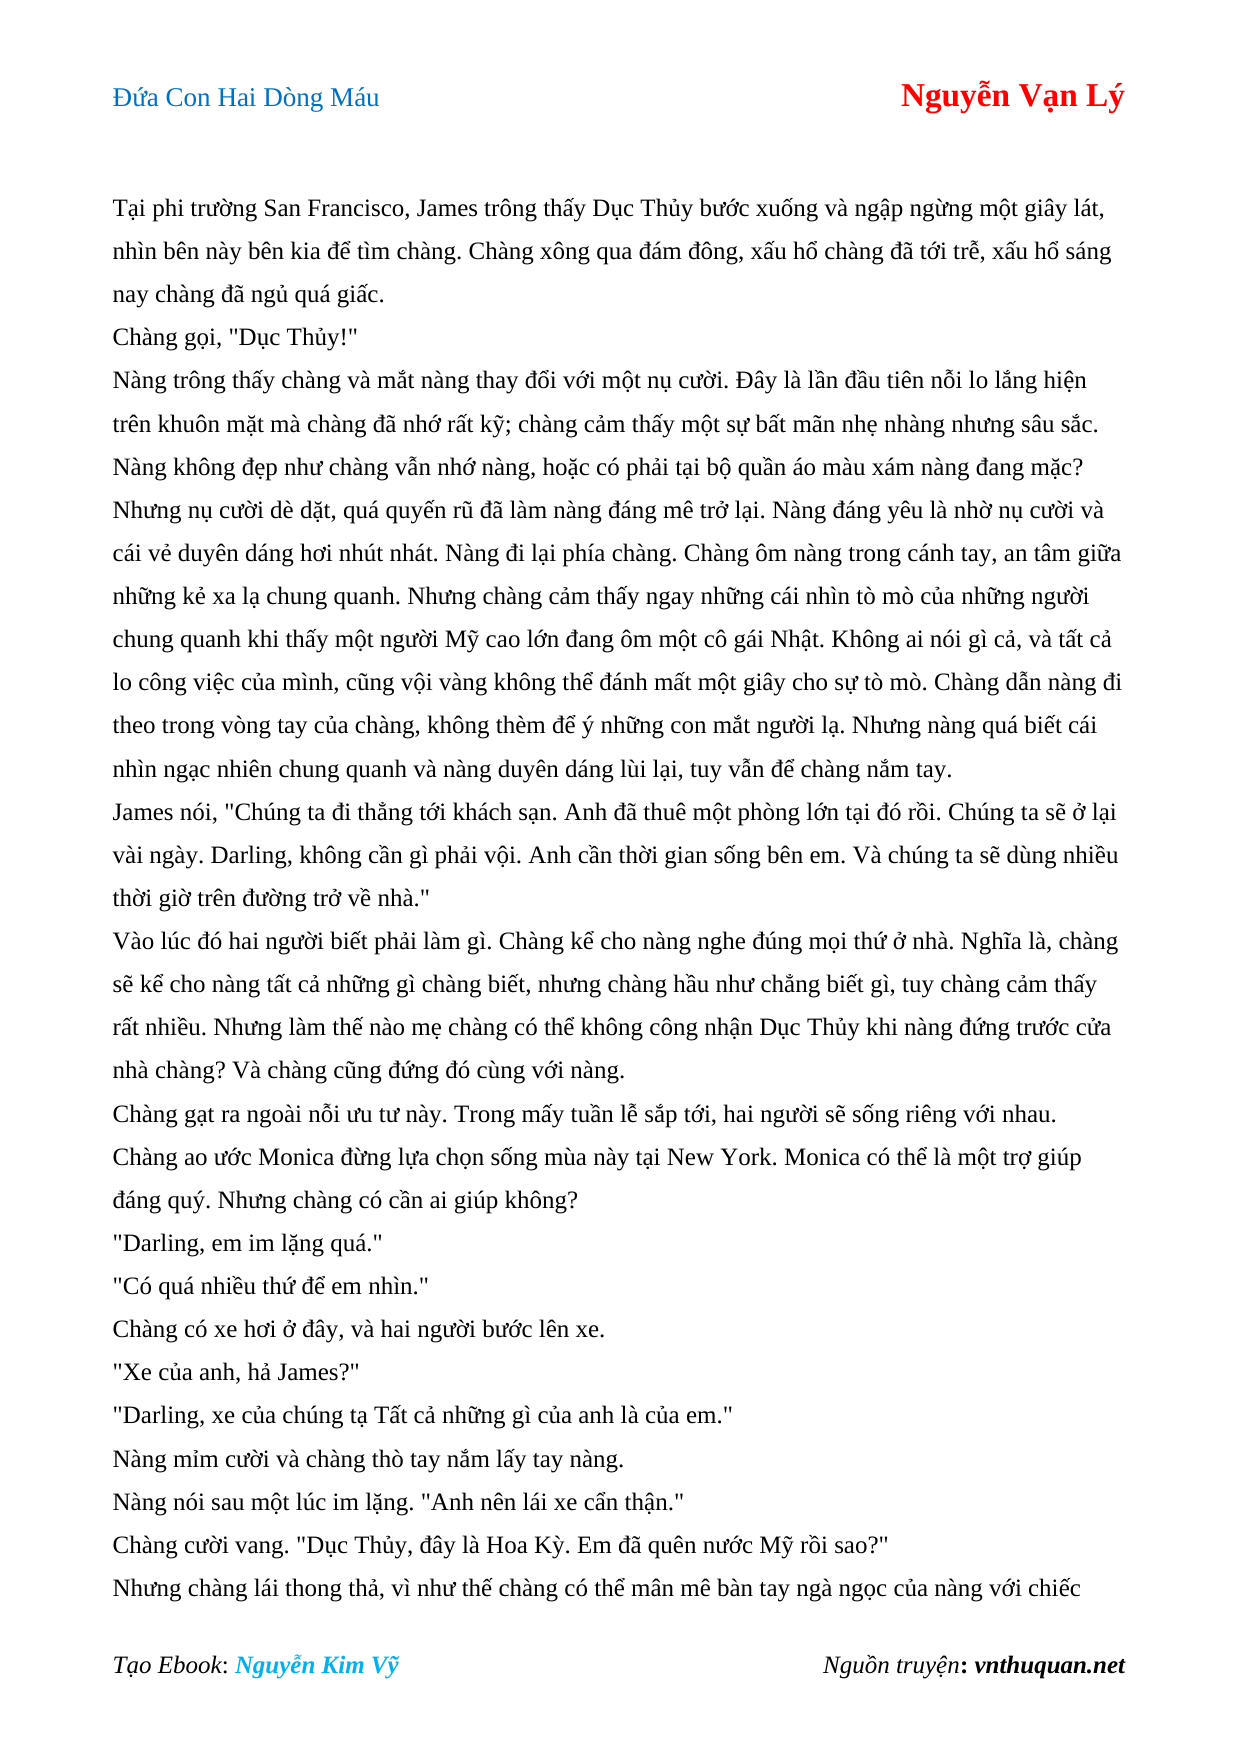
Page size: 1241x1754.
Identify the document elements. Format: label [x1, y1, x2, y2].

text [112, 150, 1128, 1602]
